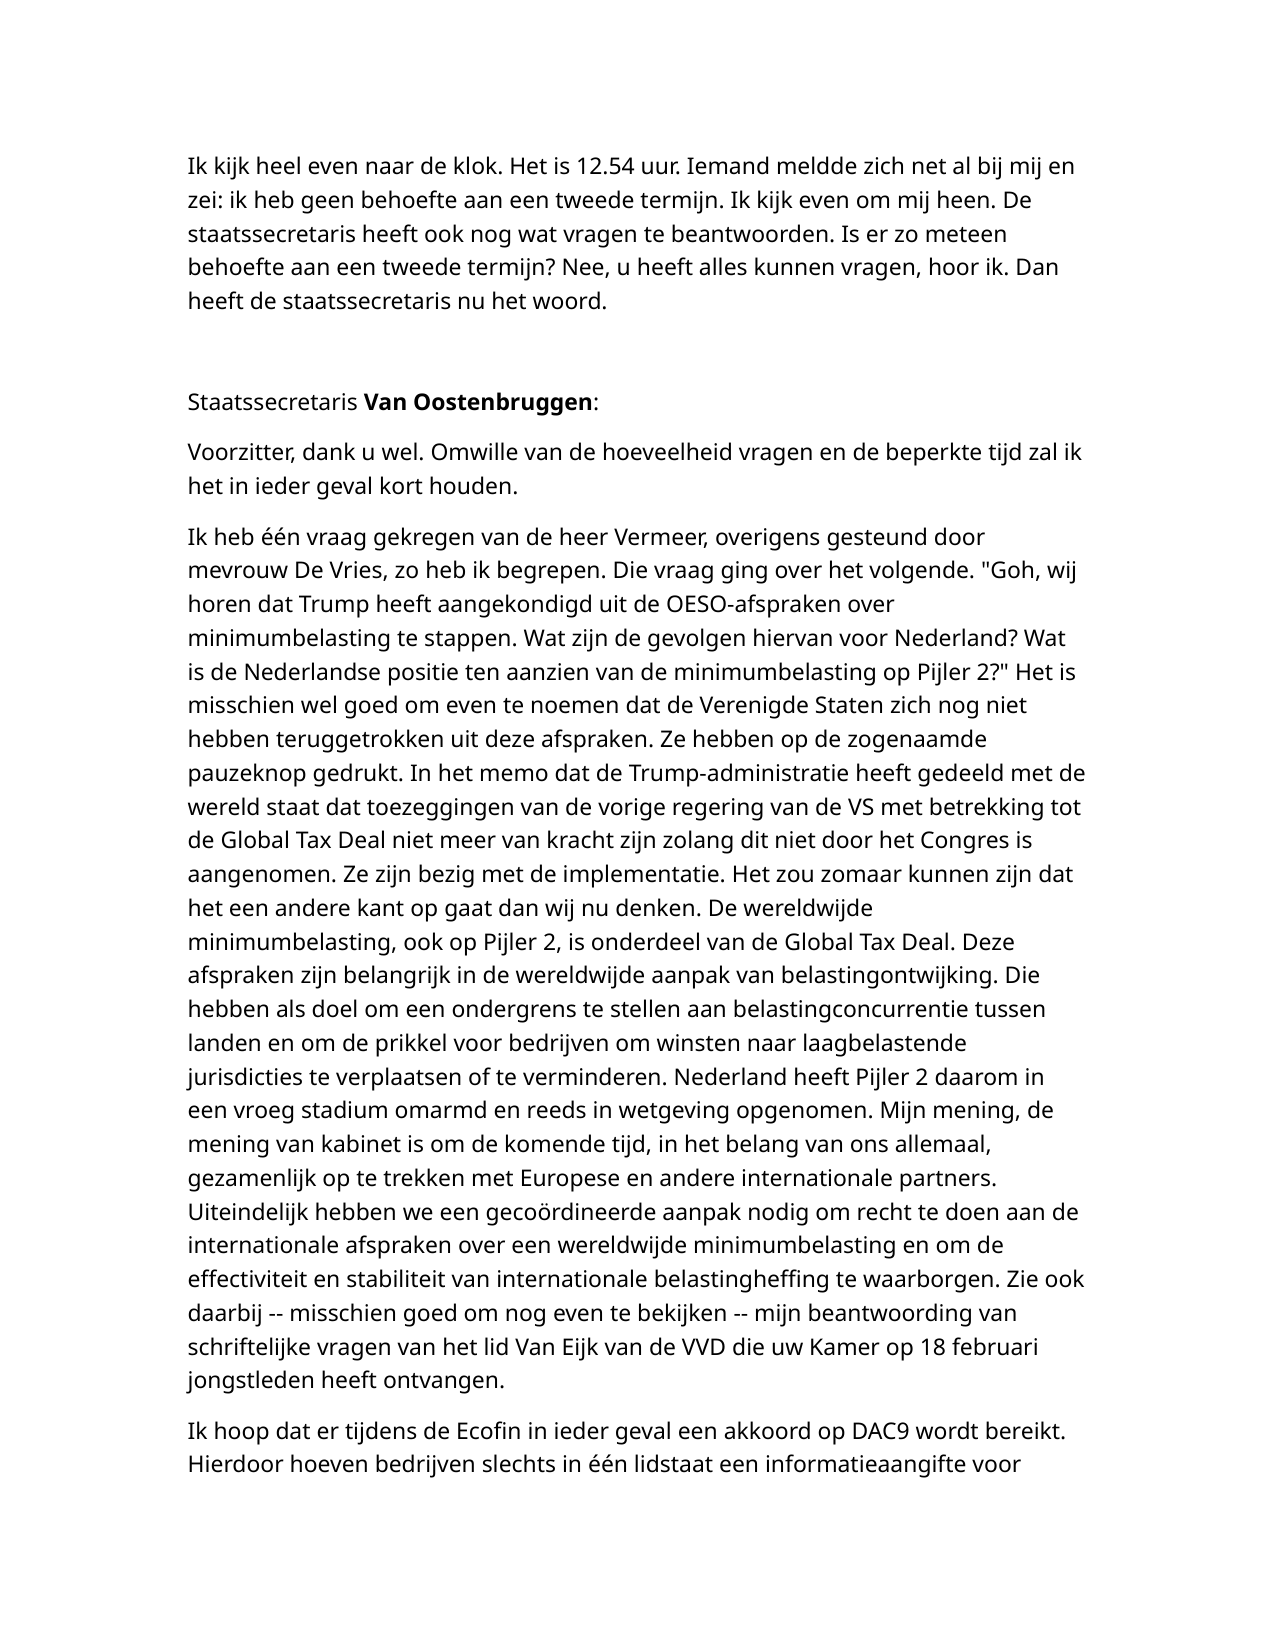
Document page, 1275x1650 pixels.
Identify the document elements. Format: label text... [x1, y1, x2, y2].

text Ik heb één vraag gekregen van de heer Vermeer, overigens gesteund door mevrouw De Vries, zo heb ik begrepen. Die vraag ging over het volgende. "Goh, wij horen dat Trump heeft aangekondigd uit de OESO-afspraken over minimumbelasting te stappen. Wat zijn de gevolgen hiervan voor Nederland? Wat is de Nederlandse positie ten aanzien van de minimumbelasting op Pijler 2?" Het is misschien wel goed om even te noemen dat de Verenigde Staten zich nog niet hebben teruggetrokken uit deze afspraken. Ze hebben op de zogenaamde pauzeknop gedrukt. In het memo dat de Trump-administratie heeft gedeeld met de wereld staat dat toezeggingen van de vorige regering van de VS met betrekking tot de Global Tax Deal niet meer van kracht zijn zolang dit niet door het Congres is aangenomen. Ze zijn bezig met de implementatie. Het zou zomaar kunnen zijn dat het een andere kant op gaat dan wij nu denken. De wereldwijde minimumbelasting, ook op Pijler 2, is onderdeel van de Global Tax Deal. Deze afspraken zijn belangrijk in de wereldwijde aanpak van belastingontwijking. Die hebben als doel om een ondergrens te stellen aan belastingconcurrentie tussen landen en om de prikkel voor bedrijven om winsten naar laagbelastende jurisdicties te verplaatsen of te verminderen. Nederland heeft Pijler 2 daarom in een vroeg stadium omarmd en reeds in wetgeving opgenomen. Mijn mening, de mening van kabinet is om de komende tijd, in het belang van ons allemaal, gezamenlijk op te trekken met Europese en andere internationale partners. Uiteindelijk hebben we een gecoördineerde aanpak nodig om recht te doen aan de internationale afspraken over een wereldwijde minimumbelasting en om de effectiviteit en stabiliteit van internationale belastingheffing te waarborgen. Zie ook daarbij -- misschien goed om nog even te bekijken -- mijn beantwoording van schriftelijke vragen van het lid Van Eijk van de VVD die uw Kamer op 18 februari jongstleden heeft ontvangen. [187, 520, 1087, 1395]
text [187, 1414, 1087, 1479]
text Staatssecretaris Van Oostenbruggen: [187, 386, 1087, 417]
text Voorzitter, dank u wel. Omwille van de hoeveelheid vragen en de beperkte tijd zal ik het in ieder geval kort houden. [187, 436, 1087, 501]
text Ik kijk heel even naar de klok. Het is 12.54 uur. Iemand meldde zich net al bij mij en zei: ik heb geen behoefte aan een tweede termijn. Ik kijk even om mij heen. De staatssecretaris heeft ook nog wat vragen te beantwoorden. Is er zo meteen behoefte aan een tweede termijn? Nee, u heeft alles kunnen vragen, hoor ik. Dan heeft de staatssecretaris nu het woord. [187, 150, 1087, 316]
